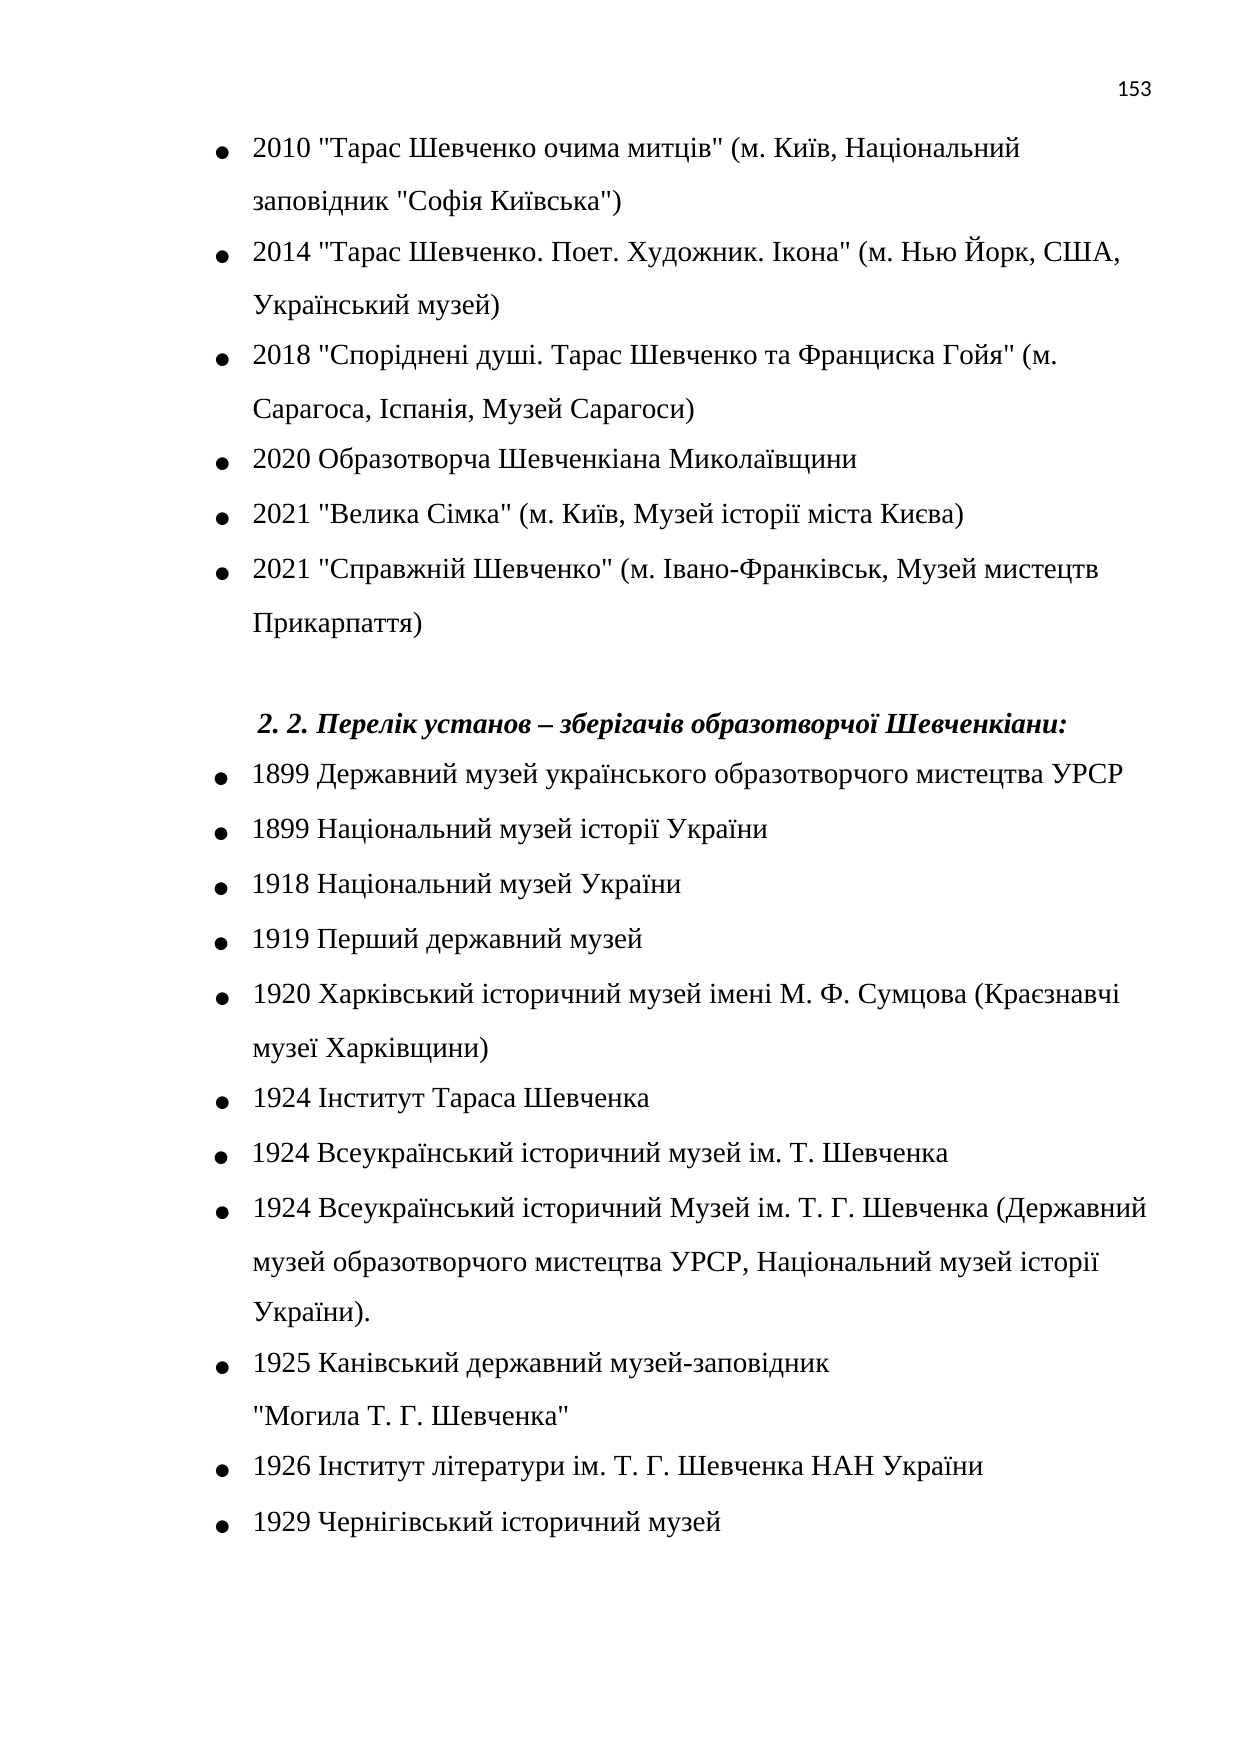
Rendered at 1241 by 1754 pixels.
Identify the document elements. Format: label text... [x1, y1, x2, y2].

list 1929 Чернігівський історичний музей [215, 1504, 1152, 1540]
list 1924 Всеукраїнський історичний Музей ім. Т. Г. Шевченка (Державний музей образотворчого мистецтва УРСР, Національний музей історії України). [215, 1191, 1152, 1328]
list 1899 Державний музей українського образотворчого мистецтва УРСР [213, 756, 1152, 793]
list 1924 Всеукраїнський історичний музей ім. Т. Шевченка [213, 1135, 1152, 1172]
list 2010 "Тарас Шевченко очима митців" (м. Київ, Національний заповідник "Софія Київська") [215, 130, 1152, 217]
list 1924 Інститут Тараса Шевченка [215, 1080, 1152, 1117]
list 1920 Харківський історичний музей імені М. Ф. Сумцова (Краєзнавчі музеї Харківщини) [215, 976, 1152, 1063]
list 1925 Канівський державний музей-заповідник "Могила Т. Г. Шевченка" [215, 1345, 1152, 1432]
list 1926 Інститут літератури ім. Т. Г. Шевченка НАН України [215, 1448, 1152, 1485]
list 2021 "Велика Сімка" (м. Київ, Музей історії міста Києва) [215, 496, 1152, 533]
list 1899 Національний музей історії України [213, 811, 1152, 848]
list 2020 Образотворча Шевченкіана Миколаївщини [215, 441, 1152, 478]
text 2. 2. Перелік установ – зберігачів образотворчої Шевченкіани: [177, 706, 1152, 739]
list 2021 "Справжній Шевченко" (м. Івано-Франківськ, Музей мистецтв Прикарпаття) [215, 552, 1152, 639]
list 1919 Перший державний музей [213, 921, 1152, 958]
list 2014 "Тарас Шевченко. Поет. Художник. Ікона" (м. Нью Йорк, США, Український музей) [215, 234, 1152, 321]
list 1918 Національний музей України [213, 866, 1152, 903]
list 2018 "Споріднені душі. Тарас Шевченко та Франциска Гойя" (м. Сарагоса, Іспанія, Музей Сарагоси) [215, 337, 1152, 424]
